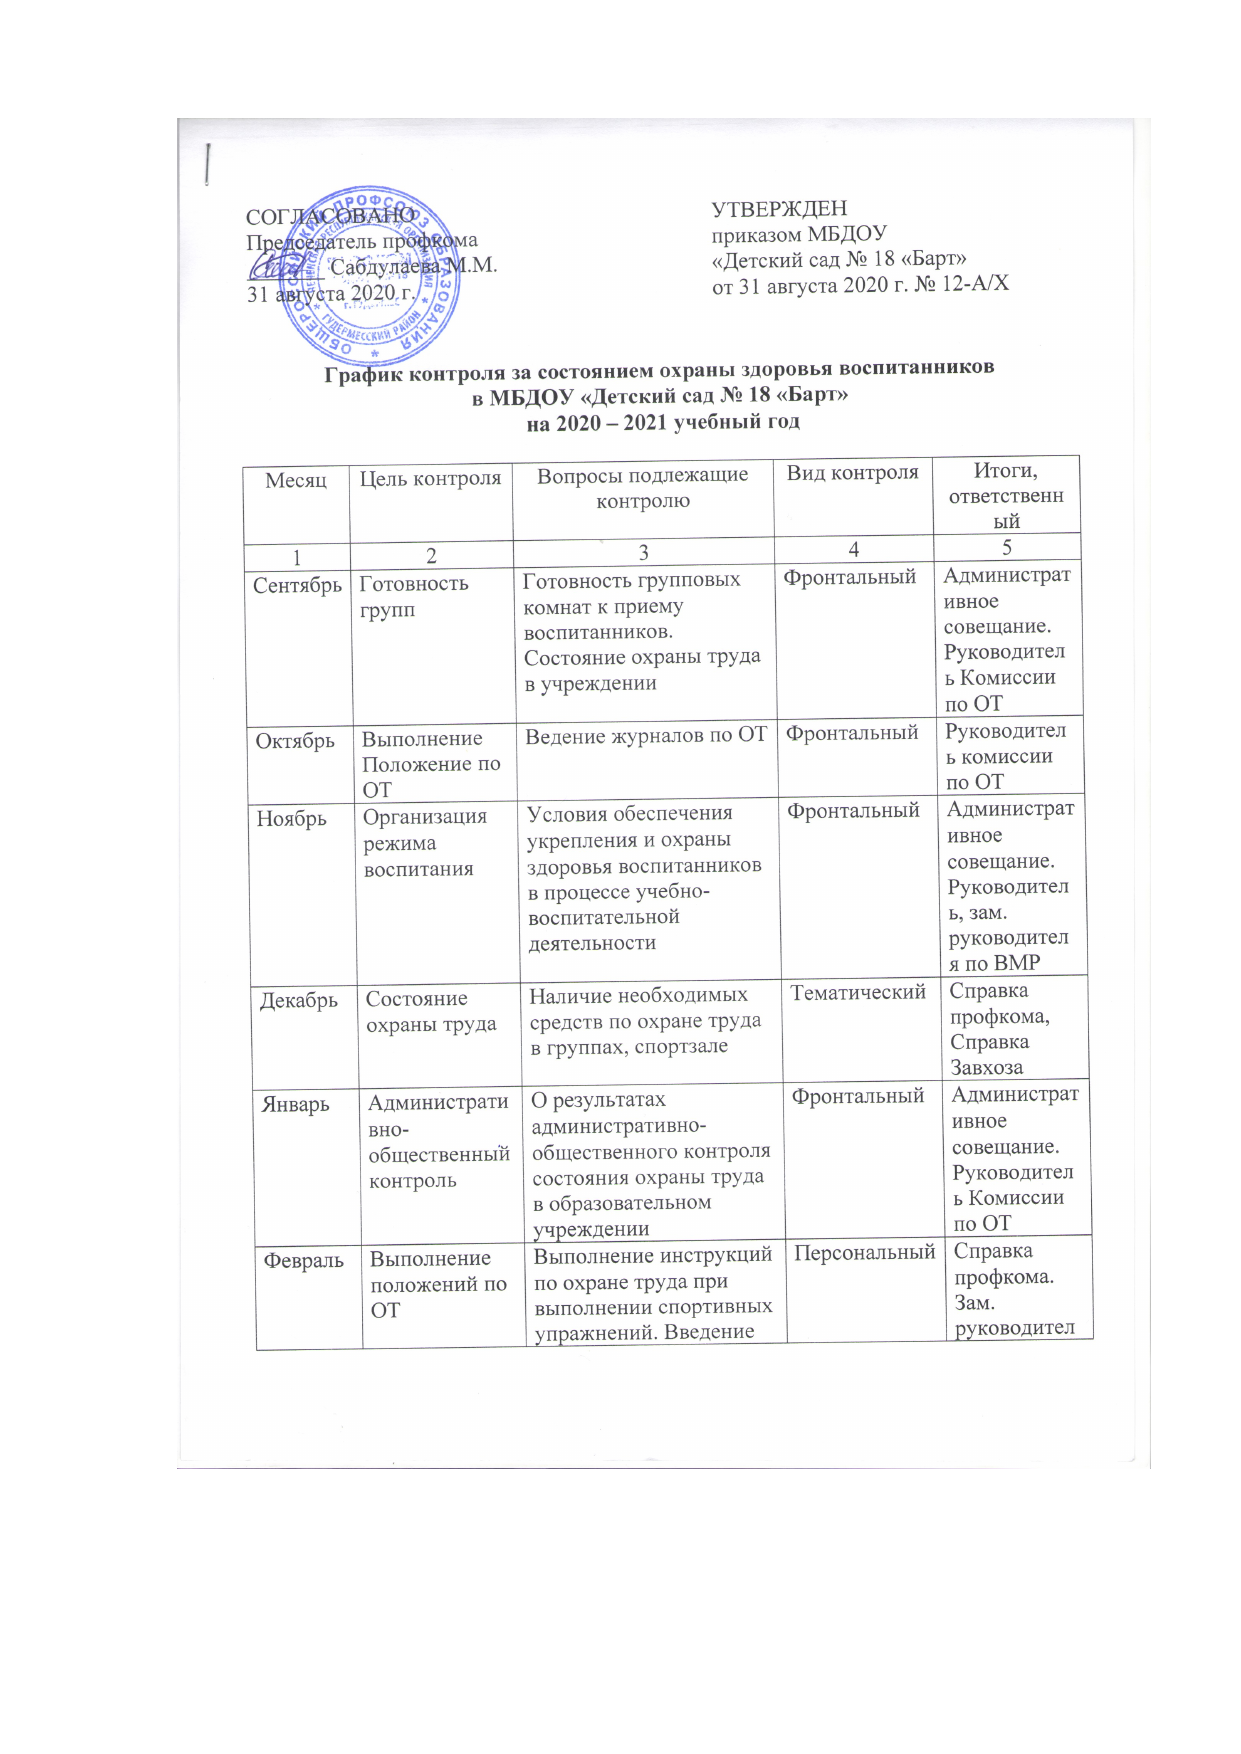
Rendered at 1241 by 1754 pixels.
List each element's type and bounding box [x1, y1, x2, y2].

picture [177, 118, 1151, 1469]
